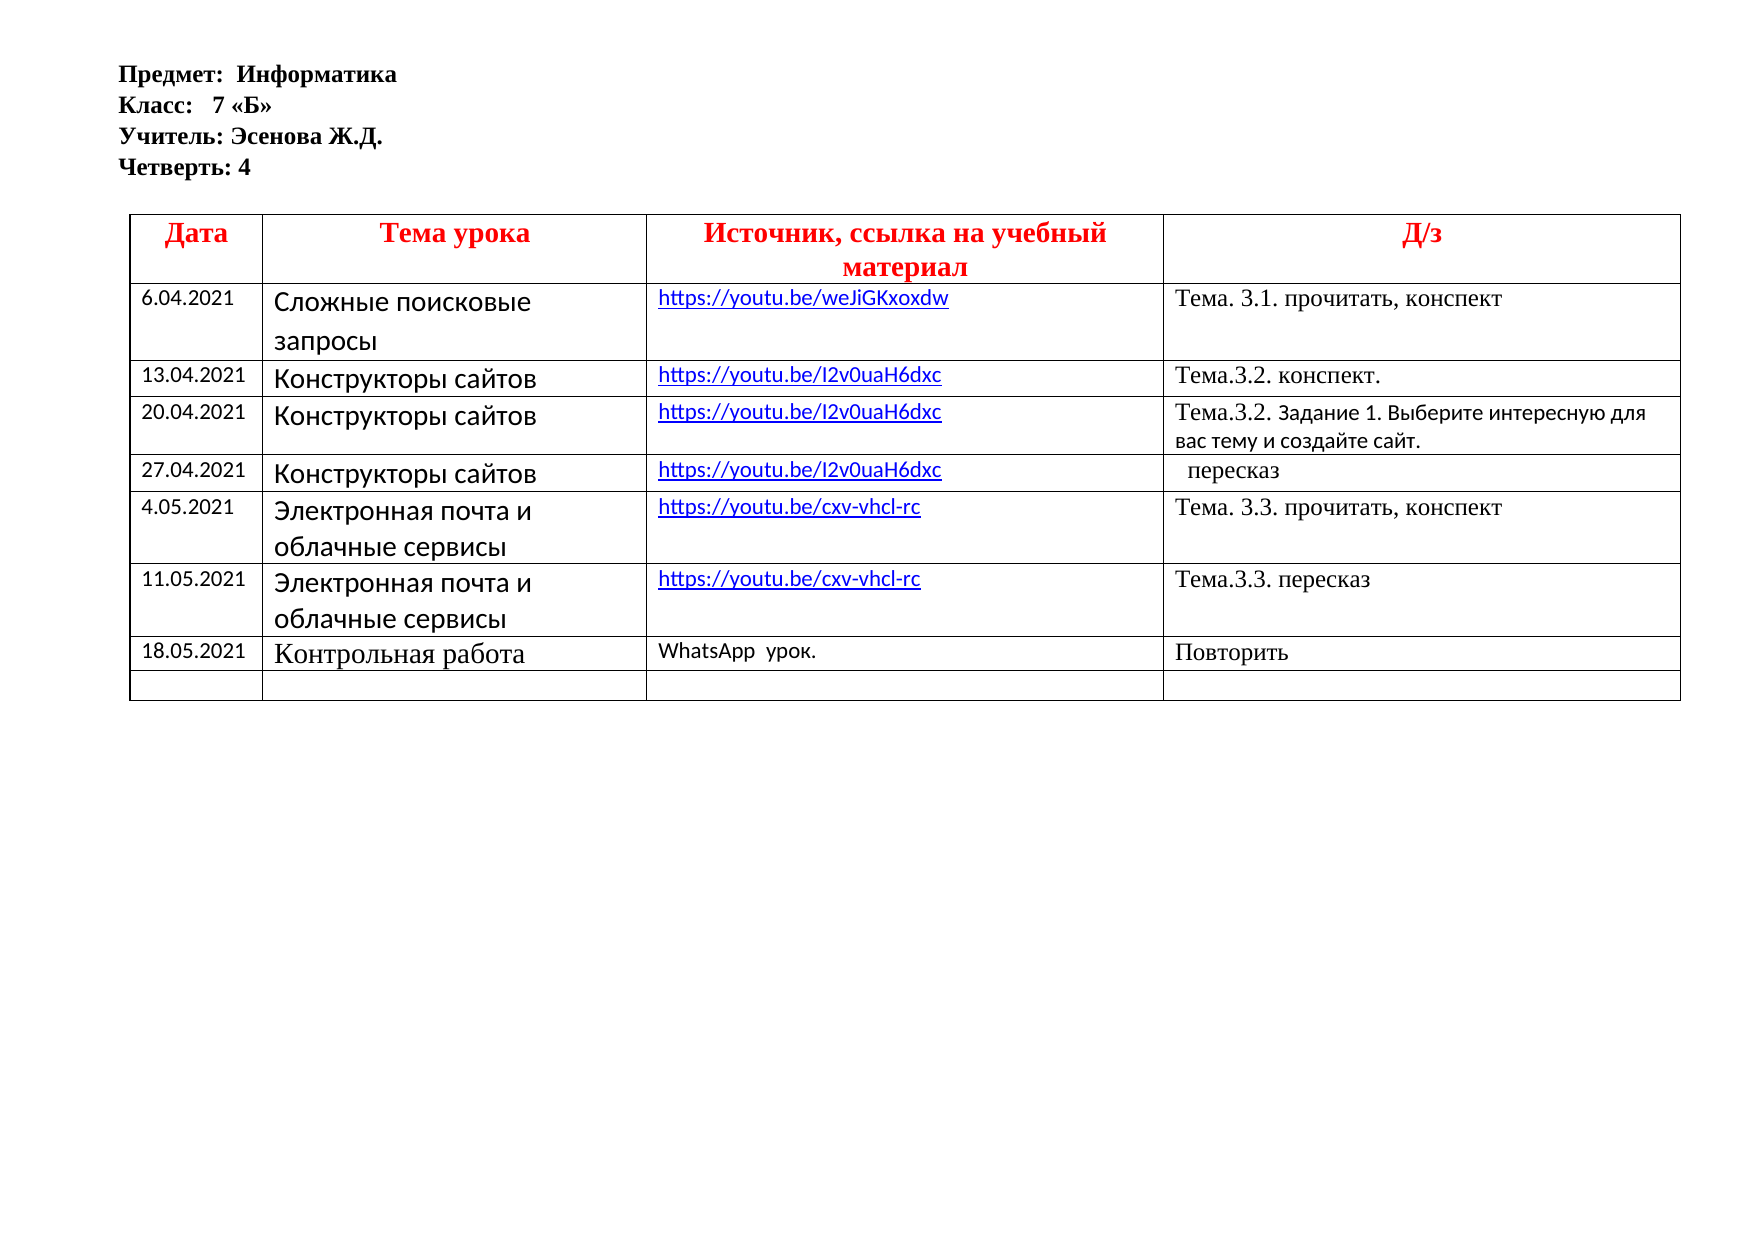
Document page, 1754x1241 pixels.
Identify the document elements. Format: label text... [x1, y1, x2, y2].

table_cell Повторить [1164, 637, 1680, 670]
text Класс: 7 «Б» [118, 90, 1651, 119]
table_cell Конструкторы сайтов [263, 361, 646, 396]
table_cell Конструкторы сайтов [263, 455, 646, 491]
table_cell 6.04.2021 [131, 284, 262, 359]
table_cell Тема.3.2. конспект. [1164, 361, 1680, 396]
table_header Тема урока [263, 215, 646, 282]
table_cell [647, 671, 1163, 700]
table_cell Тема. 3.3. прочитать, конспект [1164, 492, 1680, 563]
table_cell https://youtu.be/I2v0uaH6dxc [647, 455, 1163, 491]
table_header Д/з [1164, 215, 1680, 282]
text Учитель: Эсенова Ж.Д. [118, 121, 1651, 150]
text Четверть: 4 [118, 152, 1651, 181]
table_cell https://youtu.be/weJiGKxoxdw [647, 284, 1163, 359]
table_cell https://youtu.be/I2v0uaH6dxc [647, 397, 1163, 454]
table_cell 18.05.2021 [131, 637, 262, 670]
table_header Источник, ссылка на учебный материал [647, 215, 1163, 282]
table_cell https://youtu.be/cxv-vhcl-rc [647, 564, 1163, 636]
table_cell 13.04.2021 [131, 361, 262, 396]
table_header Дата [131, 215, 262, 282]
table_cell [263, 671, 646, 700]
table_cell 27.04.2021 [131, 455, 262, 491]
table_cell Тема.3.2. Задание 1. Выберите интересную для вас тему и создайте сайт. [1164, 397, 1680, 454]
table_cell Электронная почта и облачные сервисы [263, 564, 646, 636]
table_cell Тема. 3.1. прочитать, конспект [1164, 284, 1680, 359]
table_cell [131, 671, 262, 700]
table_cell Контрольная работа [263, 637, 646, 670]
table_cell Тема.3.3. пересказ [1164, 564, 1680, 636]
table_cell Конструкторы сайтов [263, 397, 646, 454]
table_cell Сложные поисковые запросы [263, 284, 646, 359]
table_cell https://youtu.be/cxv-vhcl-rc [647, 492, 1163, 563]
table_cell 11.05.2021 [131, 564, 262, 636]
table_cell 4.05.2021 [131, 492, 262, 563]
table_cell https://youtu.be/I2v0uaH6dxc [647, 361, 1163, 396]
table_cell Электронная почта и облачные сервисы [263, 492, 646, 563]
table_cell [1164, 671, 1680, 700]
text Предмет: Информатика [118, 59, 1651, 88]
table_cell WhatsApp урок. [647, 637, 1163, 670]
table_cell пересказ [1164, 455, 1680, 491]
table_cell 20.04.2021 [131, 397, 262, 454]
